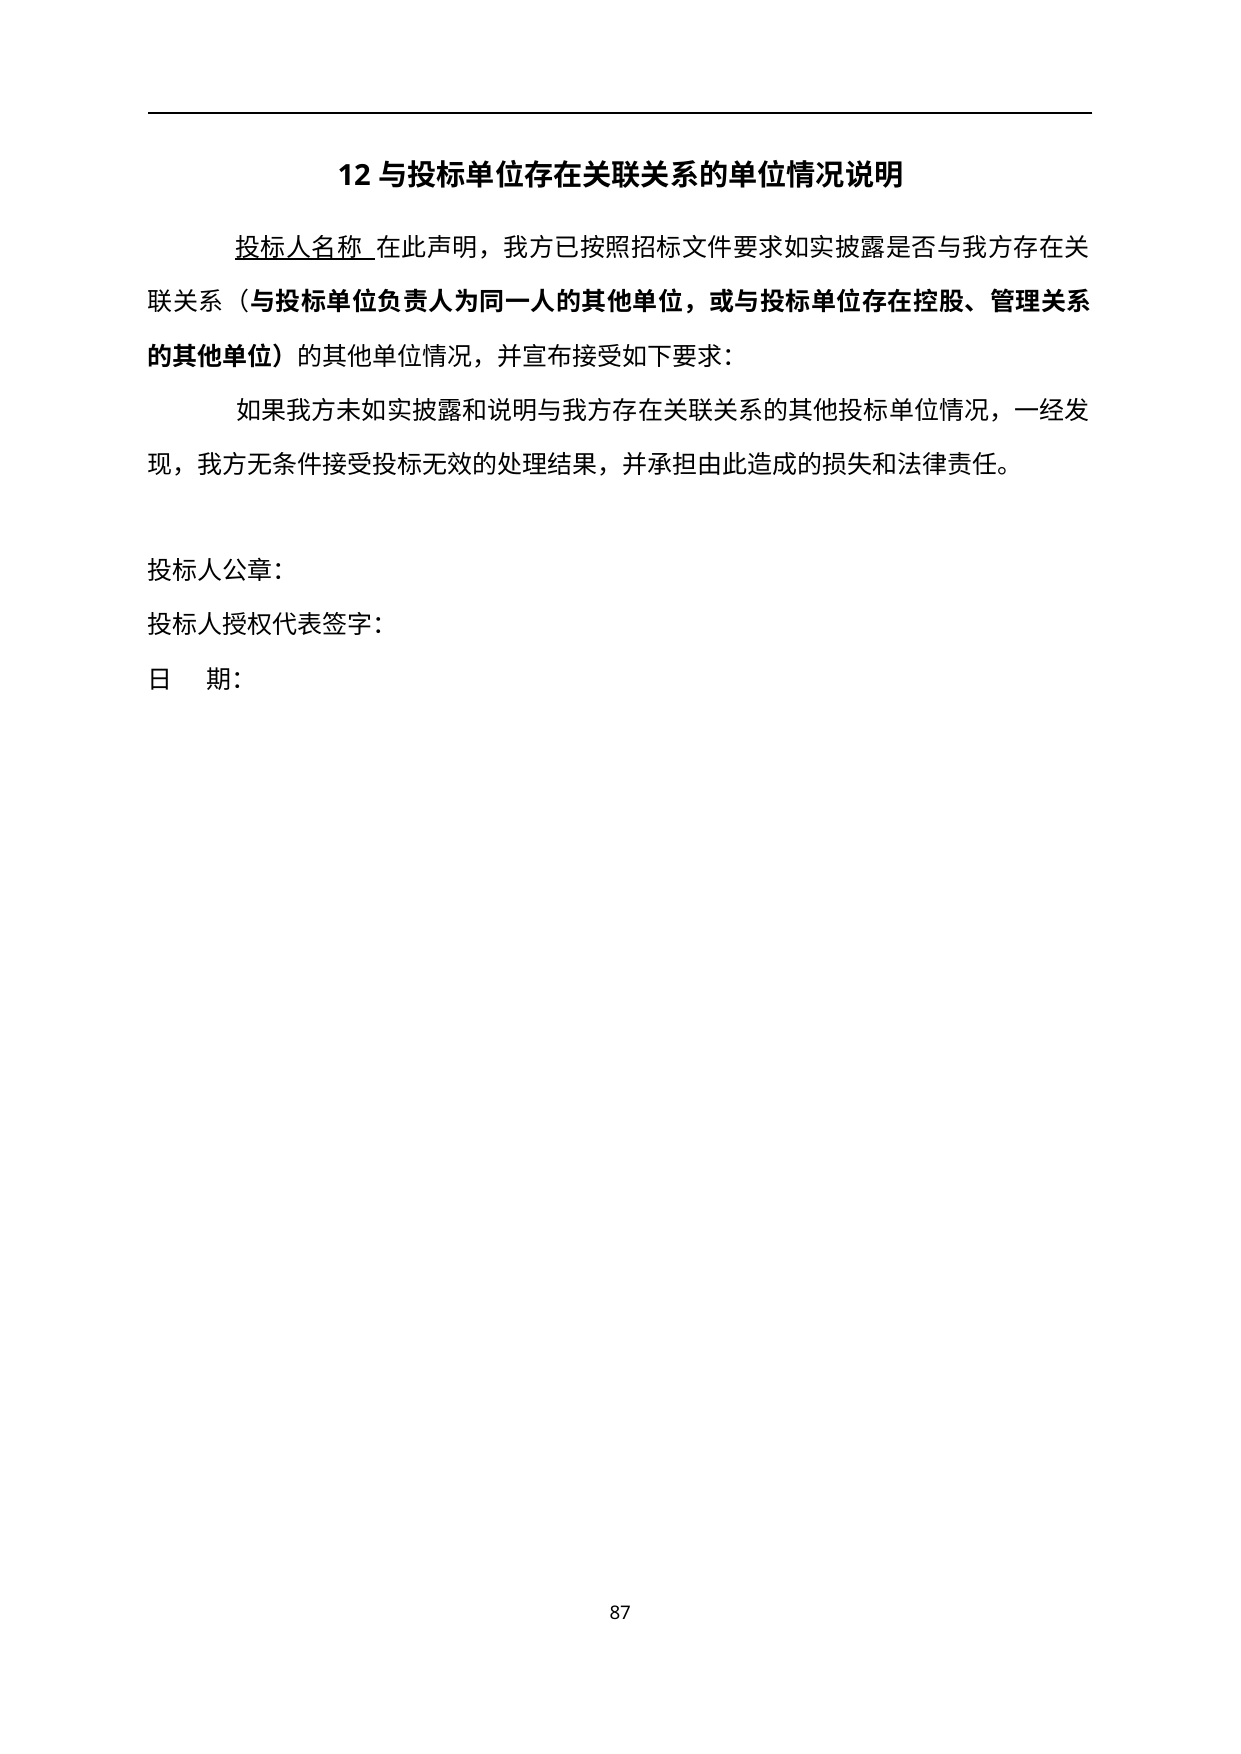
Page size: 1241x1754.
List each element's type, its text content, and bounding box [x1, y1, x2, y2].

text 投标人名称 在此声明，我方已按照招标文件要求如实披露是否与我方存在关联关系（与投标单位负责人为同一人的其他单位，或与投标单位存在控股、管理关系的其他单位）的其他单位情况，并宣布接受如下要求： [148, 227, 1092, 372]
subtitle 12 与投标单位存在关联关系的单位情况说明 [148, 151, 1092, 194]
text 投标人公章： [148, 550, 1092, 587]
text 投标人授权代表签字： [148, 605, 1092, 641]
text 如果我方未如实披露和说明与我方存在关联关系的其他投标单位情况，一经发现，我方无条件接受投标无效的处理结果，并承担由此造成的损失和法律责任。 [148, 391, 1092, 481]
text 日 期： [148, 659, 1092, 695]
